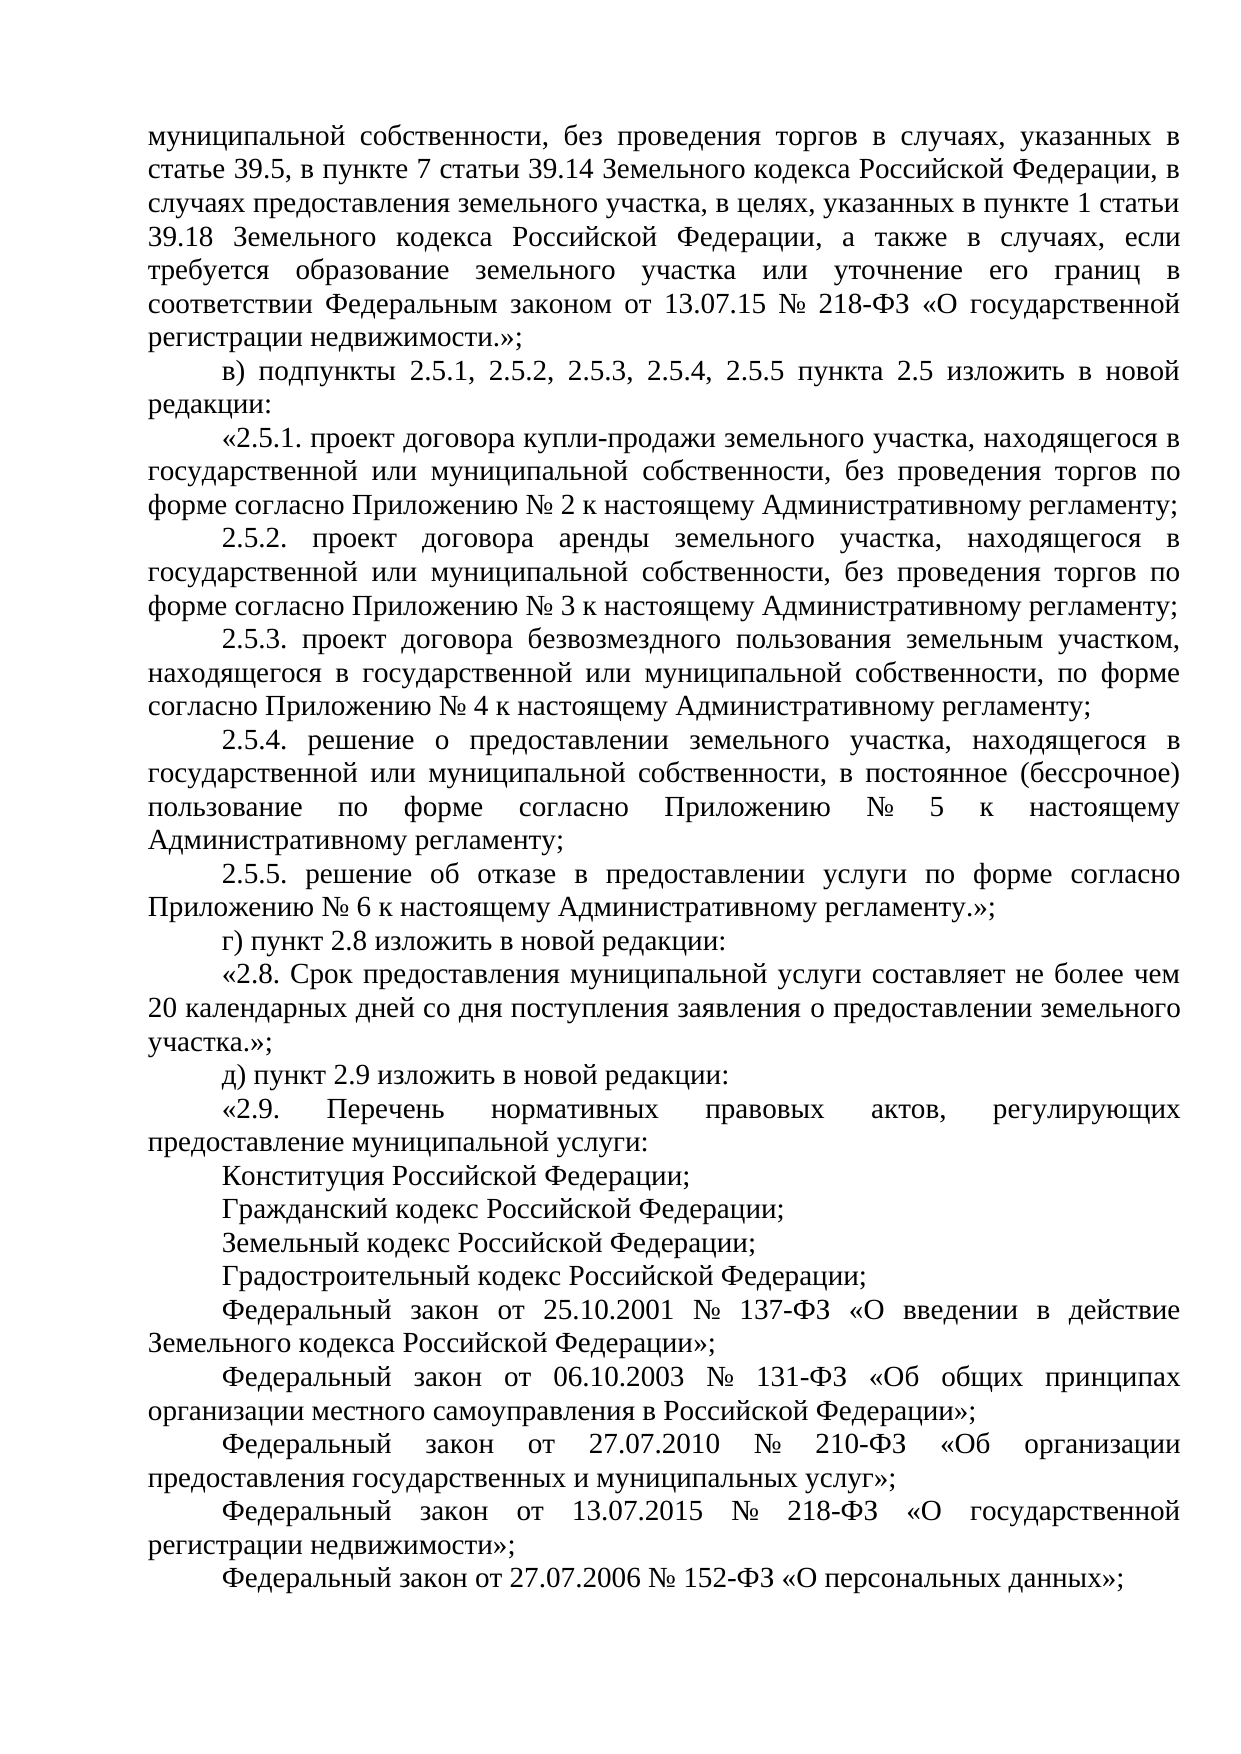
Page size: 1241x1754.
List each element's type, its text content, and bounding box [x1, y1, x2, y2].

text 2.5.4. решение о предоставлении земельного участка, находящегося в государственной или муниципальной собственности, в постоянное (бессрочное) пользование по форме согласно Приложению № 5 к настоящему Административному регламенту; [148, 722, 1181, 856]
text 2.5.2. проект договора аренды земельного участка, находящегося в государственной или муниципальной собственности, без проведения торгов по форме согласно Приложению № 3 к настоящему Административному регламенту; [148, 521, 1181, 621]
text Федеральный закон от 06.10.2003 № 131-ФЗ «Об общих принципах организации местного самоуправления в Российской Федерации»; [148, 1359, 1181, 1426]
text Федеральный закон от 25.10.2001 № 137-ФЗ «О введении в действие Земельного кодекса Российской Федерации»; [148, 1292, 1181, 1359]
text г) пункт 2.8 изложить в новой редакции: [148, 923, 1181, 957]
text Федеральный закон от 27.07.2010 № 210-ФЗ «Об организации предоставления государственных и муниципальных услуг»; [148, 1426, 1181, 1493]
text Земельный кодекс Российской Федерации; [148, 1225, 1181, 1258]
text 2.5.3. проект договора безвозмездного пользования земельным участком, находящегося в государственной или муниципальной собственности, по форме согласно Приложению № 4 к настоящему Административному регламенту; [148, 621, 1181, 722]
text «2.5.1. проект договора купли-продажи земельного участка, находящегося в государственной или муниципальной собственности, без проведения торгов по форме согласно Приложению № 2 к настоящему Административному регламенту; [148, 420, 1181, 521]
text Федеральный закон от 27.07.2006 № 152-ФЗ «О персональных данных»; [148, 1560, 1181, 1594]
text «2.8. Срок предоставления муниципальной услуги составляет не более чем 20 календарных дней со дня поступления заявления о предоставлении земельного участка.»; [148, 957, 1181, 1057]
text «2.9. Перечень нормативных правовых актов, регулирующих предоставление муниципальной услуги: [148, 1091, 1181, 1158]
text д) пункт 2.9 изложить в новой редакции: [148, 1057, 1181, 1091]
text Конституция Российской Федерации; [148, 1158, 1181, 1191]
text Градостроительный кодекс Российской Федерации; [148, 1258, 1181, 1292]
text Гражданский кодекс Российской Федерации; [148, 1191, 1181, 1225]
text в) подпункты 2.5.1, 2.5.2, 2.5.3, 2.5.4, 2.5.5 пункта 2.5 изложить в новой редакции: [148, 353, 1181, 420]
text 2.5.5. решение об отказе в предоставлении услуги по форме согласно Приложению № 6 к настоящему Административному регламенту.»; [148, 856, 1181, 923]
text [148, 118, 1181, 353]
text Федеральный закон от 13.07.2015 № 218-ФЗ «О государственной регистрации недвижимости»; [148, 1493, 1181, 1560]
